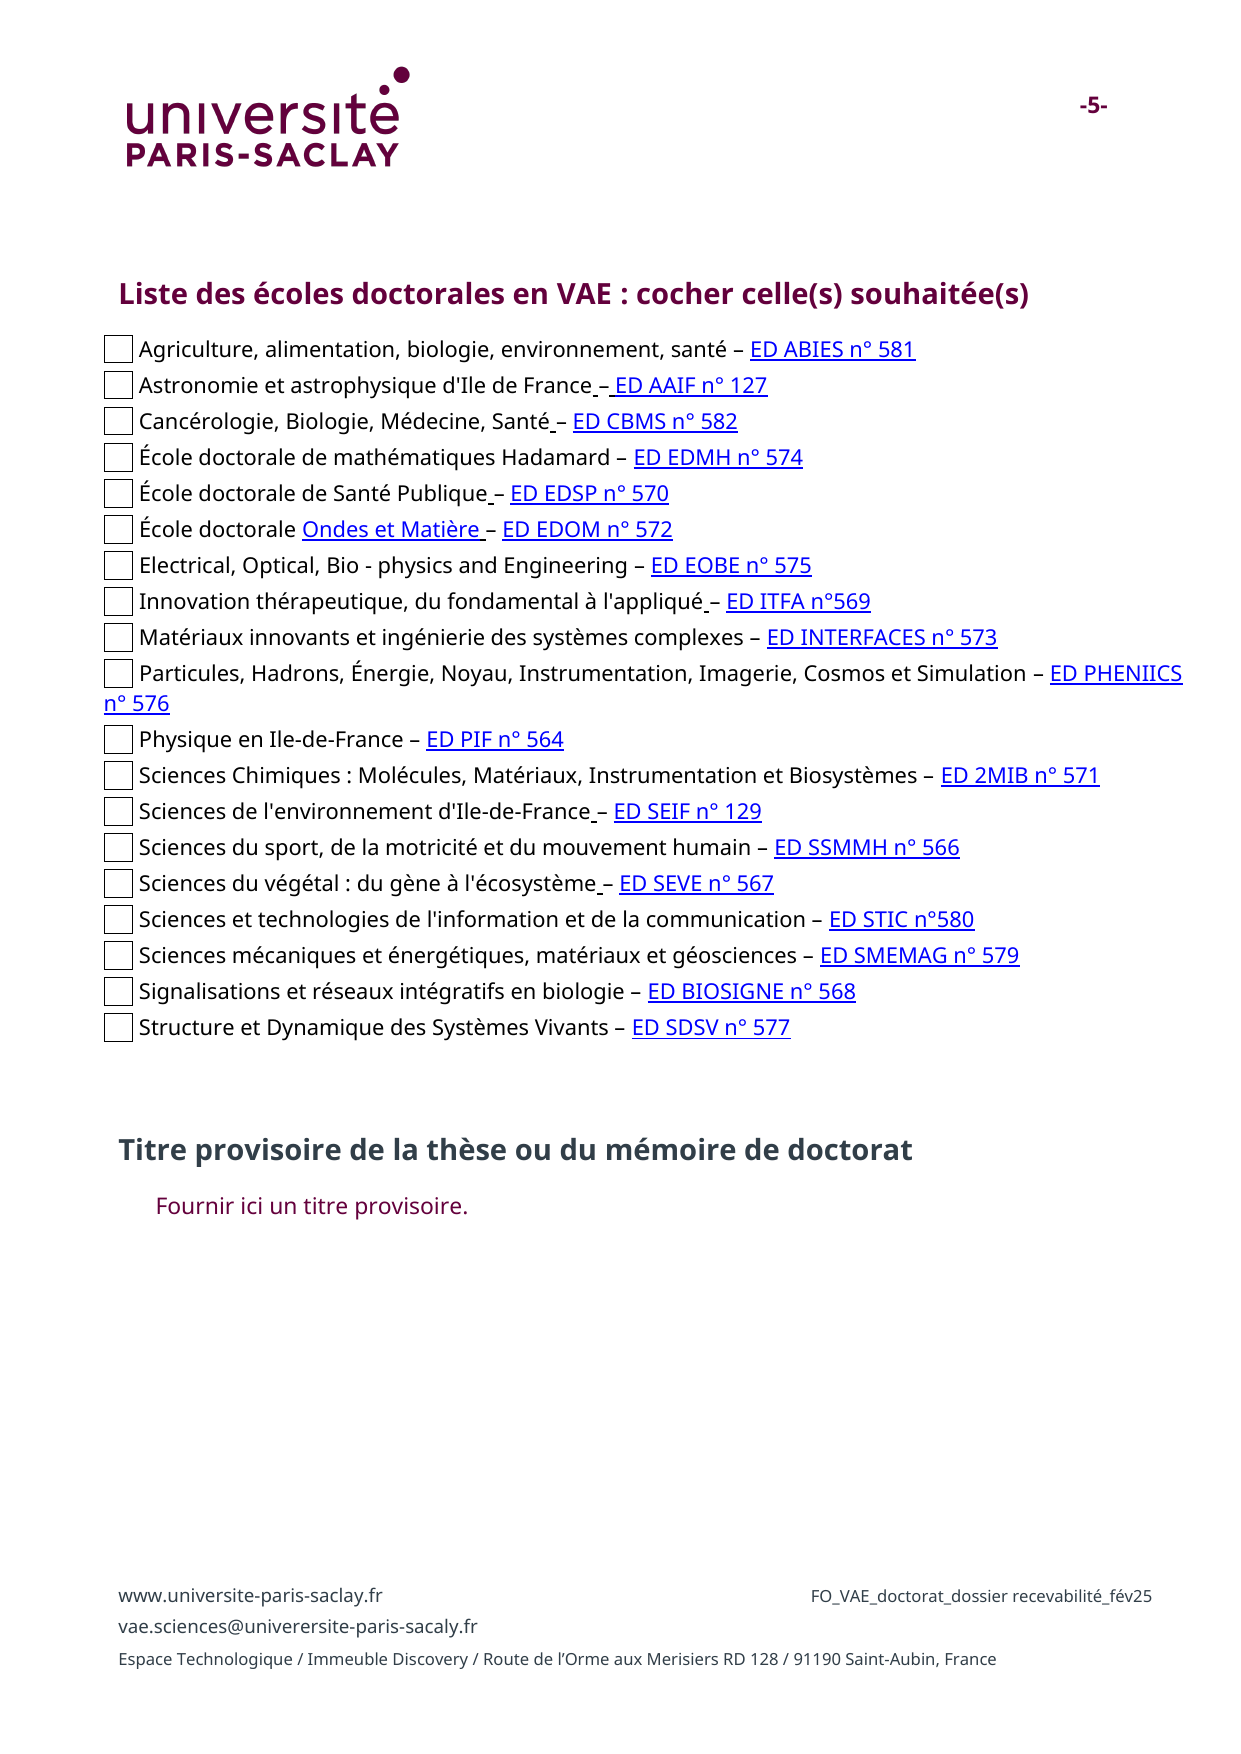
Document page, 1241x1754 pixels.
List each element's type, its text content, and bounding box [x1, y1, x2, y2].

text Astronomie et astrophysique d'Ile de France – ED AAIF n° 127 [103, 370, 1183, 399]
text Cancérologie, Biologie, Médecine, Santé – ED CBMS n° 582 [103, 406, 1183, 436]
picture [100, 40, 436, 192]
text Electrical, Optical, Bio - physics and Engineering – ED EOBE n° 575 [103, 550, 1183, 580]
subtitle Titre provisoire de la thèse ou du mémoire de doctorat [118, 1129, 1167, 1169]
text Signalisations et réseaux intégratifs en biologie – ED BIOSIGNE n° 568 [103, 976, 1183, 1006]
text Matériaux innovants et ingénierie des systèmes complexes – ED INTERFACES n° 573 [103, 622, 1183, 652]
text École doctorale de Santé Publique – ED EDSP n° 570 [103, 478, 1183, 508]
text Sciences mécaniques et énergétiques, matériaux et géosciences – ED SMEMAG n° 579 [103, 940, 1183, 970]
text École doctorale de mathématiques Hadamard – ED EDMH n° 574 [103, 442, 1183, 472]
text Innovation thérapeutique, du fondamental à l'appliqué – ED ITFA n°569 [103, 586, 1183, 616]
text Sciences Chimiques : Molécules, Matériaux, Instrumentation et Biosystèmes – ED 2MIB n° 571 [103, 760, 1183, 790]
text Particules, Hadrons, Énergie, Noyau, Instrumentation, Imagerie, Cosmos et Simulation – ED PHENIICS n° 576 [103, 658, 1183, 718]
text Sciences du sport, de la motricité et du mouvement humain – ED SSMMH n° 566 [103, 832, 1183, 862]
text Sciences de l'environnement d'Ile-de-France – ED SEIF n° 129 [103, 796, 1183, 826]
text Sciences du végétal : du gène à l'écosystème – ED SEVE n° 567 [103, 868, 1183, 898]
text Agriculture, alimentation, biologie, environnement, santé – ED ABIES n° 581 [103, 334, 1183, 363]
text Structure et Dynamique des Systèmes Vivants – ED SDSV n° 577 [103, 1012, 1183, 1042]
subtitle Liste des écoles doctorales en VAE : cocher celle(s) souhaitée(s) [118, 273, 1226, 313]
text École doctorale Ondes et Matière – ED EDOM n° 572 [103, 514, 1183, 544]
text Sciences et technologies de l'information et de la communication – ED STIC n°580 [103, 904, 1183, 934]
text Physique en Ile-de-France – ED PIF n° 564 [103, 724, 1183, 754]
text Fournir ici un titre provisoire. [155, 1190, 1167, 1221]
